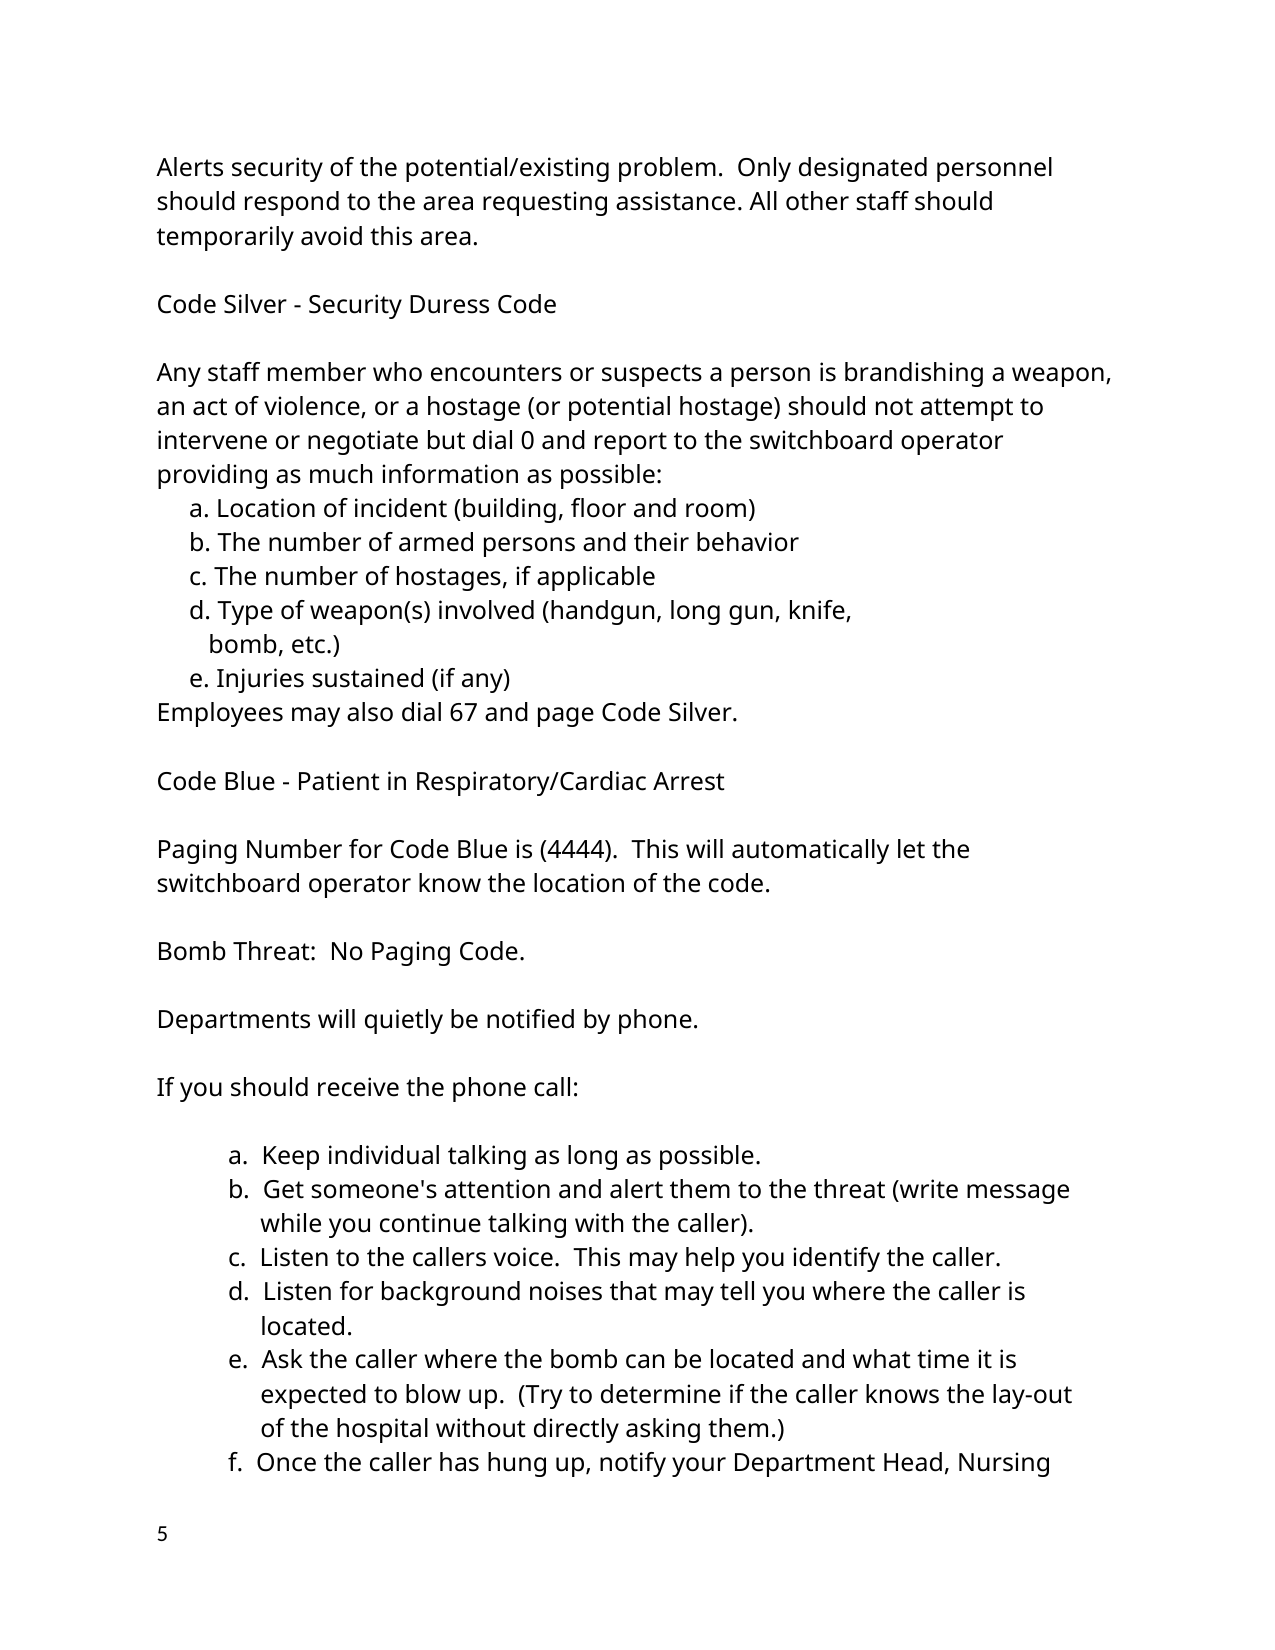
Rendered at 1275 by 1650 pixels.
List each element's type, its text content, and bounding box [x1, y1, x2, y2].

text e. Ask the caller where the bomb can be located and what time it is [156, 1342, 1118, 1376]
text b. The number of armed persons and their behavior [156, 525, 1118, 559]
text Any staff member who encounters or suspects a person is brandishing a weapon, an act of violence, or a hostage (or potential hostage) should not attempt to intervene or negotiate but dial 0 and report to the switchboard operator providing as much information as possible: [156, 354, 1118, 491]
text Bomb Threat: No Paging Code. [156, 933, 1118, 967]
text f. Once the caller has hung up, notify your Department Head, Nursing [156, 1444, 1118, 1478]
text bomb, etc.) [156, 627, 1118, 661]
text while you continue talking with the caller). [156, 1206, 1118, 1240]
text Code Silver - Security Duress Code [156, 286, 1118, 320]
text Paging Number for Code Blue is (4444). This will automatically let the switchboard operator know the location of the code. [156, 831, 1118, 899]
text expected to blow up. (Try to determine if the caller knows the lay-out [156, 1376, 1118, 1410]
text b. Get someone's attention and alert them to the threat (write message [156, 1172, 1118, 1206]
text Employees may also dial 67 and page Code Silver. [156, 695, 1118, 729]
text a. Keep individual talking as long as possible. [156, 1138, 1118, 1172]
text c. Listen to the callers voice. This may help you identify the caller. [156, 1240, 1118, 1274]
text Alerts security of the potential/existing problem. Only designated personnel should respond to the area requesting assistance. All other staff should temporarily avoid this area. [156, 150, 1118, 252]
text a. Location of incident (building, floor and room) [156, 491, 1118, 525]
text If you should receive the phone call: [156, 1070, 1118, 1104]
text d. Listen for background noises that may tell you where the caller is [156, 1274, 1118, 1308]
text Code Blue - Patient in Respiratory/Cardiac Arrest [156, 763, 1118, 797]
text c. The number of hostages, if applicable [156, 559, 1118, 593]
text located. [156, 1308, 1118, 1342]
text Departments will quietly be notified by phone. [156, 1002, 1118, 1036]
text of the hospital without directly asking them.) [156, 1410, 1118, 1444]
text d. Type of weapon(s) involved (handgun, long gun, knife, [156, 593, 1118, 627]
text e. Injuries sustained (if any) [156, 661, 1118, 695]
